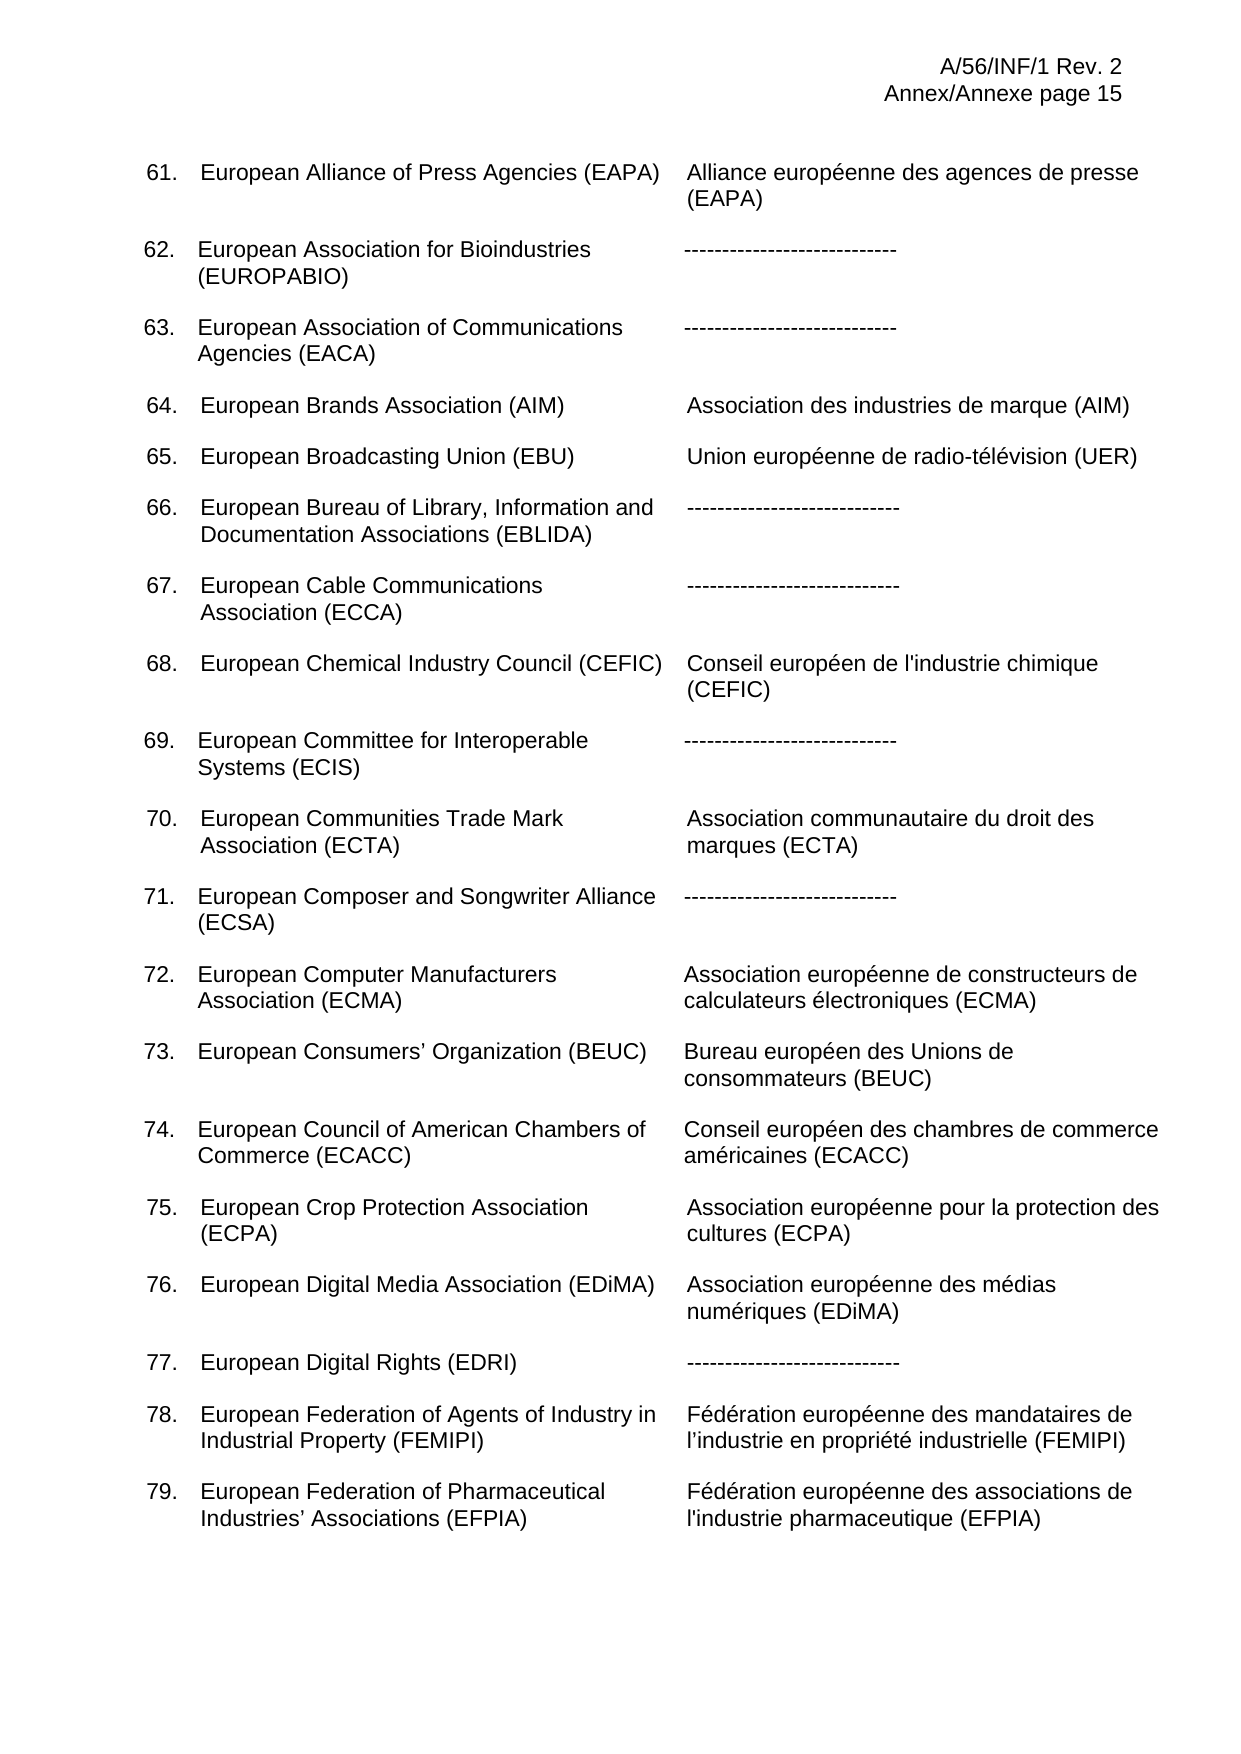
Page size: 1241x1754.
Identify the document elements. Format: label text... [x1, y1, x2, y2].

table_cell 62. [82, 236, 186, 314]
table_cell European Digital Rights (EDRI) [189, 1349, 675, 1401]
table_cell European Computer Manufacturers Association (ECMA) [186, 961, 672, 1038]
table_cell Association des industries de marque (AIM) [675, 392, 1188, 443]
table_cell ---------------------------- [673, 236, 1185, 314]
table_cell European Council of American Chambers of Commerce (ECACC) [186, 1116, 672, 1194]
table_cell European Brands Association (AIM) [189, 392, 675, 443]
table_cell Association communautaire du droit des marques (ECTA) [675, 805, 1188, 883]
table_cell 67. [84, 572, 189, 650]
table_cell European Digital Media Association (EDiMA) [189, 1271, 675, 1349]
table_cell ---------------------------- [673, 883, 1185, 961]
table_cell European Federation of Pharmaceutical Industries’ Associations (EFPIA) [189, 1478, 675, 1556]
table_cell Fédération européenne des mandataires de l’industrie en propriété industrielle (FEMIPI) [675, 1401, 1188, 1478]
table_cell European Cable Communications Association (ECCA) [189, 572, 675, 650]
table_cell Fédération européenne des associations de l'industrie pharmaceutique (EFPIA) [675, 1478, 1188, 1556]
table_cell ---------------------------- [675, 494, 1188, 572]
table_cell European Committee for Interoperable Systems (ECIS) [186, 728, 672, 805]
table_cell European Composer and Songwriter Alliance (ECSA) [186, 883, 672, 961]
table_cell European Association of Communications Agencies (EACA) [186, 314, 672, 392]
table_cell Union européenne de radio-télévision (UER) [675, 443, 1188, 494]
table_cell 71. [82, 883, 186, 961]
table_cell European Consumers’ Organization (BEUC) [186, 1038, 672, 1116]
table_cell 75. [84, 1194, 189, 1271]
table_cell Association européenne de constructeurs de calculateurs électroniques (ECMA) [673, 961, 1185, 1038]
table_cell 78. [84, 1401, 189, 1478]
table_cell 79. [84, 1478, 189, 1556]
table_cell 65. [84, 443, 189, 494]
table_cell European Communities Trade Mark Association (ECTA) [189, 805, 675, 883]
table_cell European Chemical Industry Council (CEFIC) [189, 650, 675, 727]
table_cell European Broadcasting Union (EBU) [189, 443, 675, 494]
table_cell 74. [82, 1116, 186, 1194]
table_cell European Alliance of Press Agencies (EAPA) [189, 159, 675, 236]
table_cell European Federation of Agents of Industry in Industrial Property (FEMIPI) [189, 1401, 675, 1478]
table_cell Alliance européenne des agences de presse (EAPA) [675, 159, 1188, 236]
table_cell Association européenne pour la protection des cultures (ECPA) [675, 1194, 1188, 1271]
table_cell European Bureau of Library, Information and Documentation Associations (EBLIDA) [189, 494, 675, 572]
table_cell 72. [82, 961, 186, 1038]
table_cell 77. [84, 1349, 189, 1401]
table_cell 70. [84, 805, 189, 883]
table_cell 63. [82, 314, 186, 392]
table_cell European Association for Bioindustries (EUROPABIO) [186, 236, 672, 314]
table_cell Conseil européen des chambres de commerce américaines (ECACC) [673, 1116, 1185, 1194]
table_cell 66. [84, 494, 189, 572]
table_cell ---------------------------- [673, 314, 1185, 392]
table_cell Association européenne des médias numériques (EDiMA) [675, 1271, 1188, 1349]
table_cell 61. [84, 159, 189, 236]
table_cell European Crop Protection Association (ECPA) [189, 1194, 675, 1271]
table_cell 73. [82, 1038, 186, 1116]
table_cell 69. [82, 728, 186, 805]
table_cell 64. [84, 392, 189, 443]
table_cell ---------------------------- [675, 1349, 1188, 1401]
table_cell ---------------------------- [675, 572, 1188, 650]
table_cell 76. [84, 1271, 189, 1349]
table_cell 68. [84, 650, 189, 727]
table_cell Bureau européen des Unions de consommateurs (BEUC) [673, 1038, 1185, 1116]
table_cell ---------------------------- [673, 728, 1185, 805]
table_cell Conseil européen de l'industrie chimique (CEFIC) [675, 650, 1188, 727]
